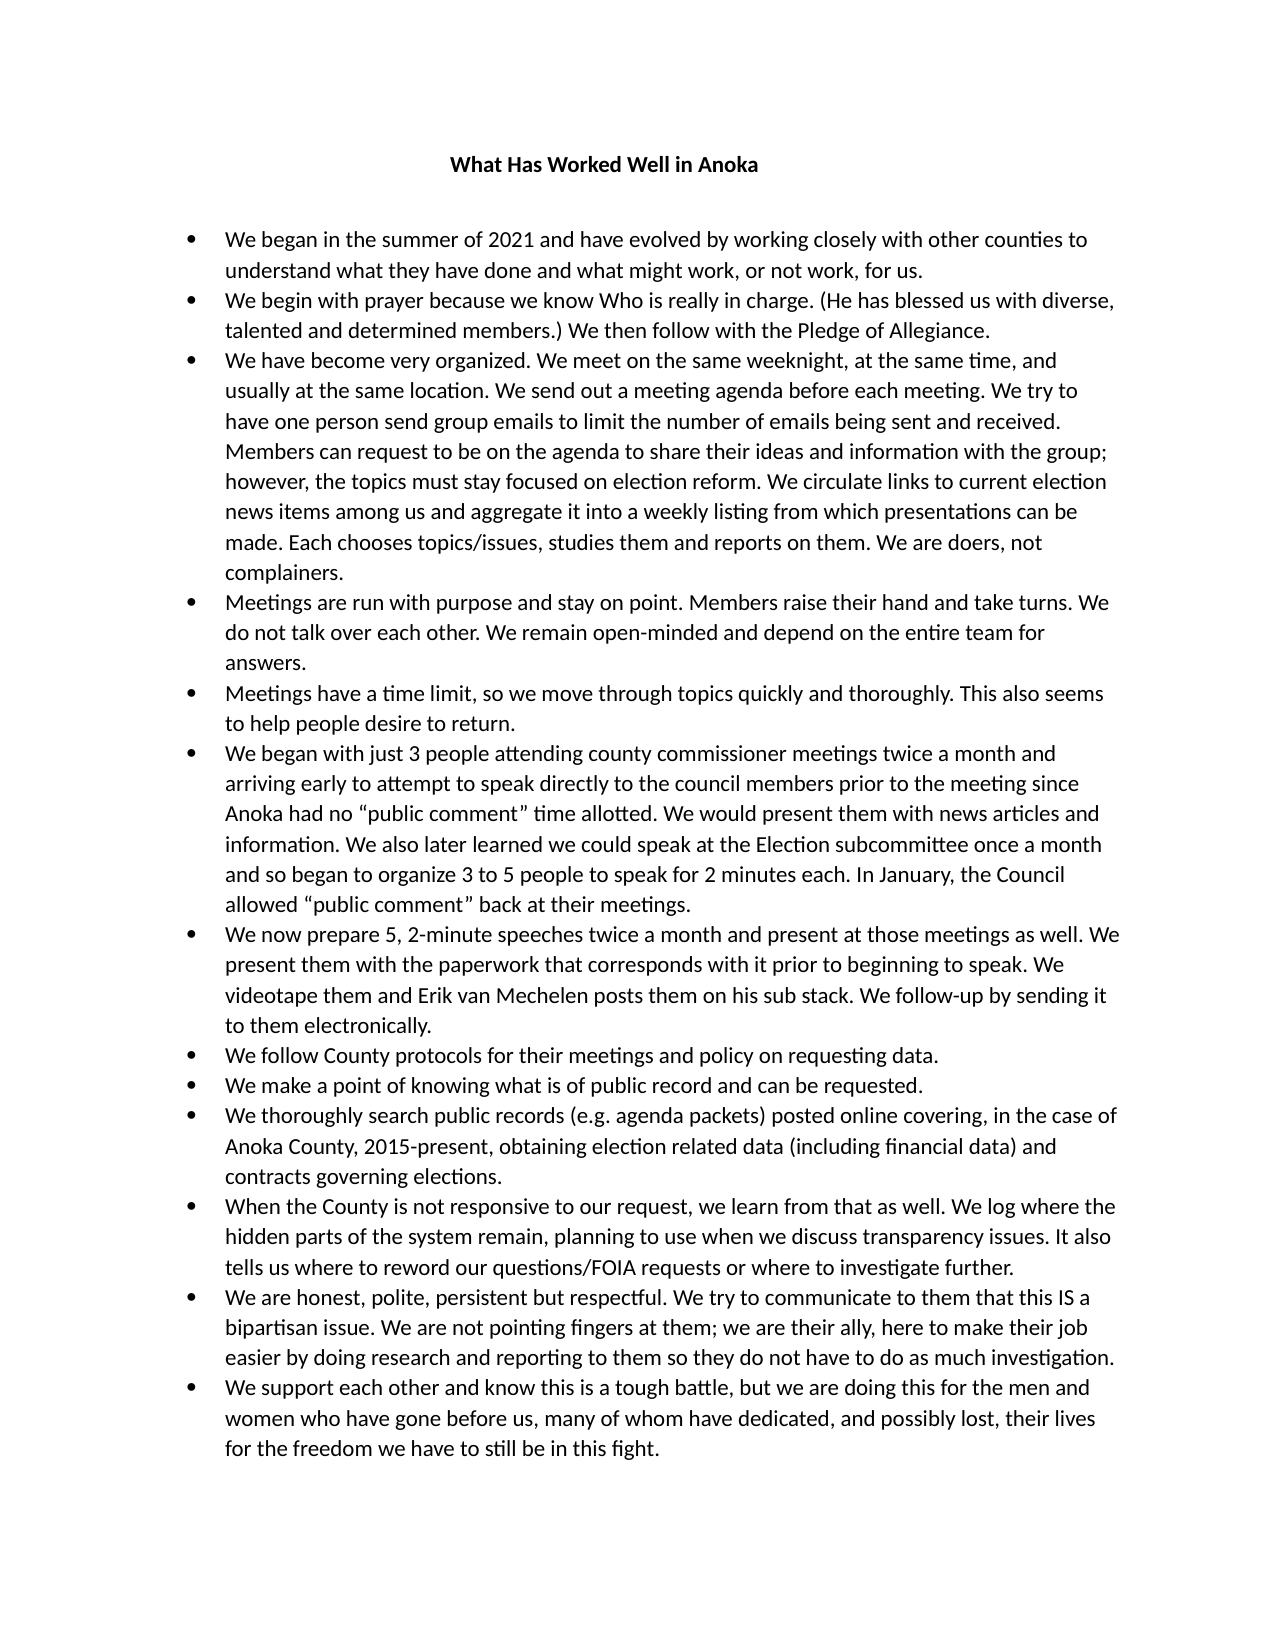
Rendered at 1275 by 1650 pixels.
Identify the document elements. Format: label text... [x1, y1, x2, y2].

list When the County is not responsive to our request, we learn from that as well. We log where the hidden parts of the system remain, planning to use when we discuss transparency issues. It also tells us where to reword our questions/FOIA requests or where to investigate further. [187, 1192, 1125, 1281]
list We thoroughly search public records (e.g. agenda packets) posted online covering, in the case of Anoka County, 2015-present, obtaining election related data (including financial data) and contracts governing elections. [187, 1102, 1125, 1190]
list Meetings have a time limit, so we move through topics quickly and thoroughly. This also seems to help people desire to return. [187, 679, 1125, 737]
text What Has Worked Well in Anoka [375, 150, 1125, 178]
list We make a point of knowing what is of public record and can be requested. [187, 1071, 1125, 1099]
list We follow County protocols for their meetings and policy on requesting data. [187, 1041, 1125, 1069]
list We begin with prayer because we know Who is really in charge. (He has blessed us with diverse, talented and determined members.) We then follow with the Pledge of Allegiance. [187, 286, 1125, 344]
list We now prepare 5, 2-minute speeches twice a month and present at those meetings as well. We present them with the paperwork that corresponds with it prior to beginning to speak. We videotape them and Erik van Mechelen posts them on his sub stack. We follow-up by sending it to them electronically. [187, 920, 1125, 1039]
list We have become very organized. We meet on the same weeknight, at the same time, and usually at the same location. We send out a meeting agenda before each meeting. We try to have one person send group emails to limit the number of emails being sent and received. Members can request to be on the agenda to share their ideas and information with the group; however, the topics must stay focused on election reform. We circulate links to current election news items among us and aggregate it into a weekly listing from which presentations can be made. Each chooses topics/issues, studies them and reports on them. We are doers, not complainers. [187, 346, 1125, 586]
list We are honest, polite, persistent but respectful. We try to communicate to them that this IS a bipartisan issue. We are not pointing fingers at them; we are their ally, here to make their job easier by doing research and reporting to them so they do not have to do as much investigation. [187, 1283, 1125, 1371]
list Meetings are run with purpose and stay on point. Members raise their hand and take turns. We do not talk over each other. We remain open-minded and depend on the entire team for answers. [187, 588, 1125, 677]
list We support each other and know this is a tough battle, but we are doing this for the men and women who have gone before us, many of whom have dedicated, and possibly lost, their lives for the freedom we have to still be in this fight. [187, 1373, 1125, 1462]
list We began with just 3 people attending county commissioner meetings twice a month and arriving early to attempt to speak directly to the council members prior to the meeting since Anoka had no “public comment” time allotted. We would present them with news articles and information. We also later learned we could speak at the Election subcommittee once a month and so began to organize 3 to 5 people to speak for 2 minutes each. In January, the Council allowed “public comment” back at their meetings. [187, 739, 1125, 918]
list We began in the summer of 2021 and have evolved by working closely with other counties to understand what they have done and what might work, or not work, for us. [187, 226, 1125, 284]
